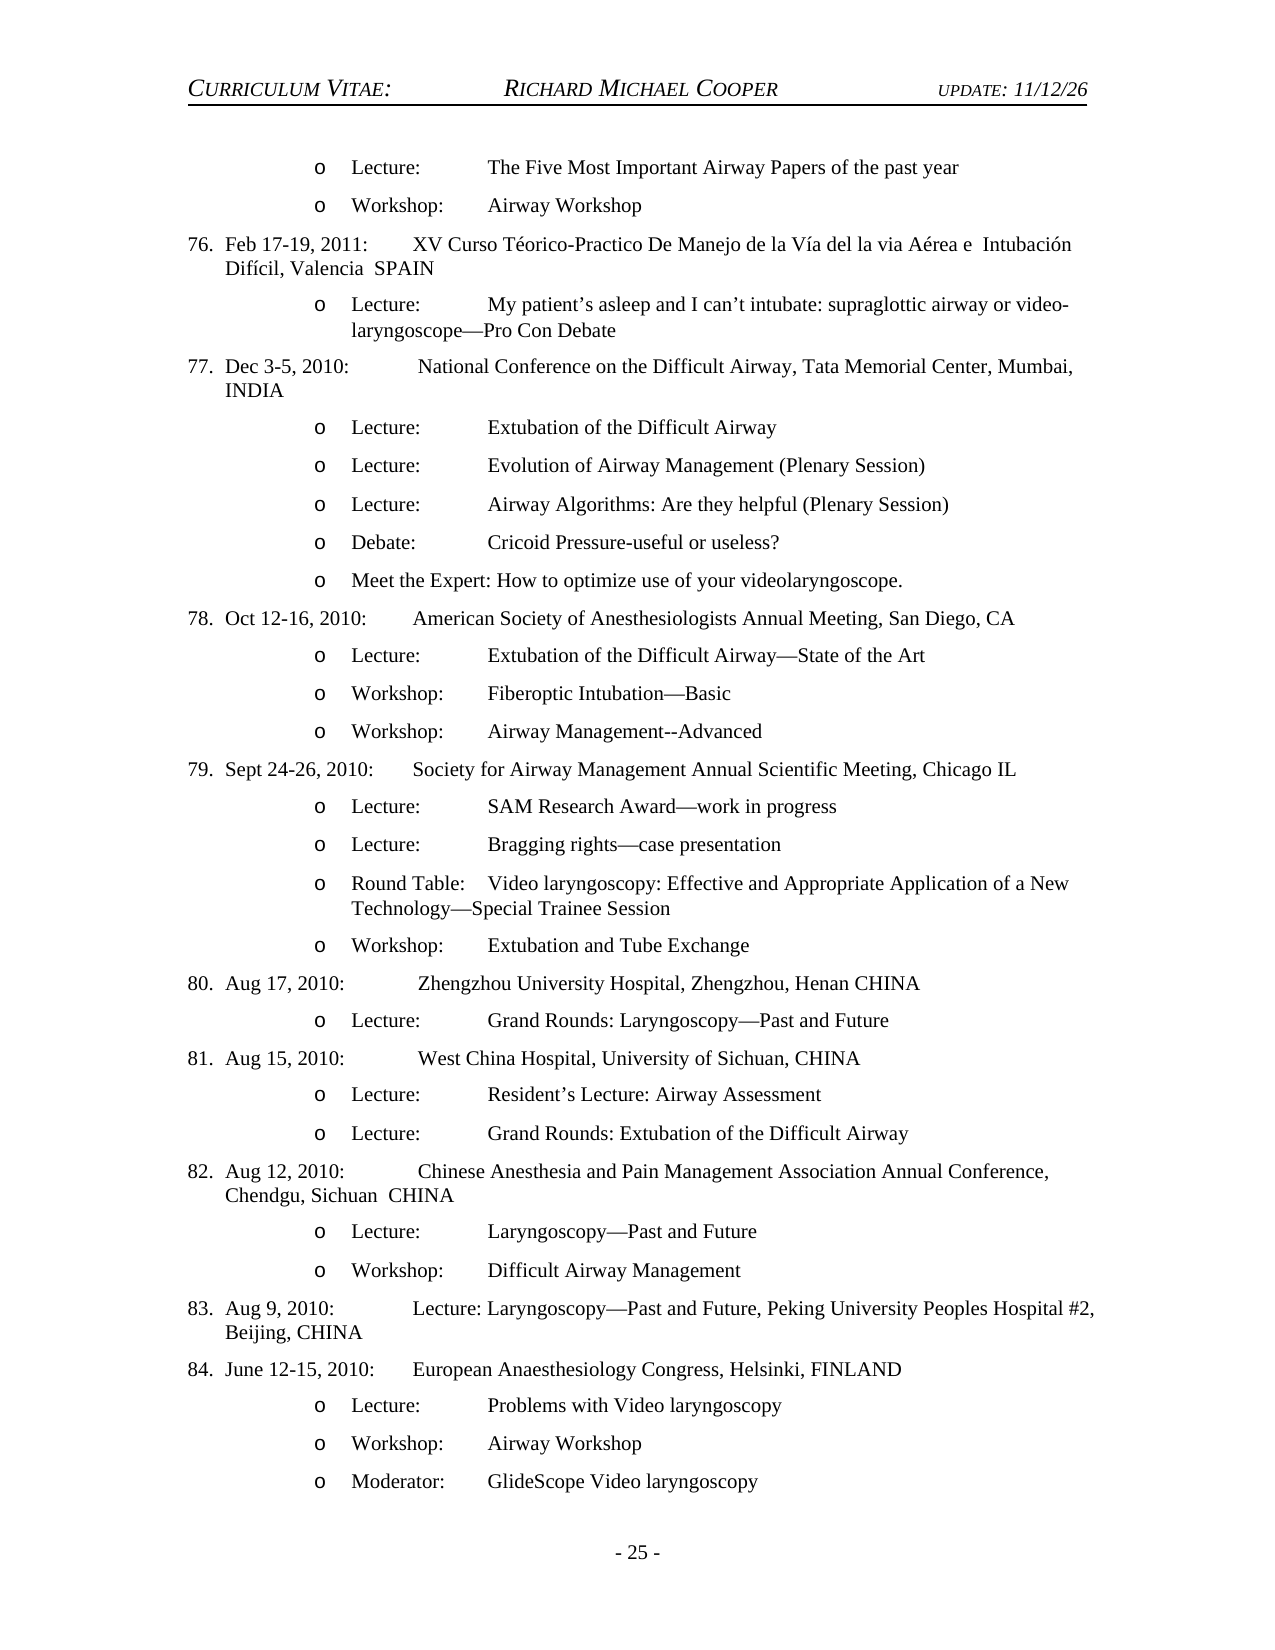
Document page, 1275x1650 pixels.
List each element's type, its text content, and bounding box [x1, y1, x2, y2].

list Aug 17, 2010: Zhengzhou University Hospital, Zhengzhou, Henan CHINA [187, 971, 1132, 995]
list Lecture: Grand Rounds: Extubation of the Difficult Airway [314, 1121, 1087, 1146]
list Round Table: Video laryngoscopy: Effective and Appropriate Application of a New Technology—Special Trainee Session [314, 870, 1087, 920]
list Workshop: Difficult Airway Management [314, 1258, 1087, 1283]
list Workshop: Fiberoptic Intubation—Basic [314, 681, 1087, 707]
list Debate: Cricoid Pressure-useful or useless? [314, 530, 1087, 555]
list Aug 12, 2010: Chinese Anesthesia and Pain Management Association Annual Conference, Chendgu, Sichuan CHINA [187, 1159, 1132, 1207]
list Lecture: Extubation of the Difficult Airway—State of the Art [314, 643, 1087, 668]
list Aug 15, 2010: West China Hospital, University of Sichuan, CHINA [187, 1046, 1132, 1070]
list Lecture: Airway Algorithms: Are they helpful (Plenary Session) [314, 491, 1087, 517]
list Workshop: Airway Workshop [314, 193, 1087, 219]
list Aug 9, 2010: Lecture: Laryngoscopy—Past and Future, Peking University Peoples Hospital #2, Beijing, CHINA [187, 1296, 1132, 1344]
list Lecture: Grand Rounds: Laryngoscopy—Past and Future [314, 1007, 1087, 1033]
list Lecture: Evolution of Airway Management (Plenary Session) [314, 453, 1087, 479]
list Lecture: Problems with Video laryngoscopy [314, 1393, 1087, 1419]
list Lecture: Bragging rights—case presentation [314, 832, 1087, 858]
list Lecture: SAM Research Award—work in progress [314, 794, 1087, 820]
list Workshop: Airway Management--Advanced [314, 719, 1087, 745]
list Lecture: Resident’s Lecture: Airway Assessment [314, 1082, 1087, 1108]
list Feb 17-19, 2011: XV Curso Téorico-Practico De Manejo de la Vía del la via Aérea e Intubación Difícil, Valencia SPAIN [187, 231, 1132, 279]
list Lecture: Extubation of the Difficult Airway [314, 415, 1087, 441]
list Sept 24-26, 2010: Society for Airway Management Annual Scientific Meeting, Chicago IL [187, 757, 1132, 781]
list Meet the Expert: How to optimize use of your videolaryngoscope. [314, 568, 1087, 594]
list Lecture: Laryngoscopy—Past and Future [314, 1219, 1087, 1245]
list Lecture: My patient’s asleep and I can’t intubate: supraglottic airway or video-laryngoscope—Pro Con Debate [314, 292, 1087, 342]
list Moderator: GlideScope Video laryngoscopy [314, 1469, 1087, 1495]
list Workshop: Extubation and Tube Exchange [314, 933, 1087, 958]
list Dec 3-5, 2010: National Conference on the Difficult Airway, Tata Memorial Center, Mumbai, INDIA [187, 354, 1132, 402]
list Workshop: Airway Workshop [314, 1431, 1087, 1457]
list Lecture: The Five Most Important Airway Papers of the past year [314, 155, 1087, 181]
list June 12-15, 2010: European Anaesthesiology Congress, Helsinki, FINLAND [187, 1356, 1132, 1381]
list Oct 12-16, 2010: American Society of Anesthesiologists Annual Meeting, San Diego, CA [187, 606, 1132, 630]
